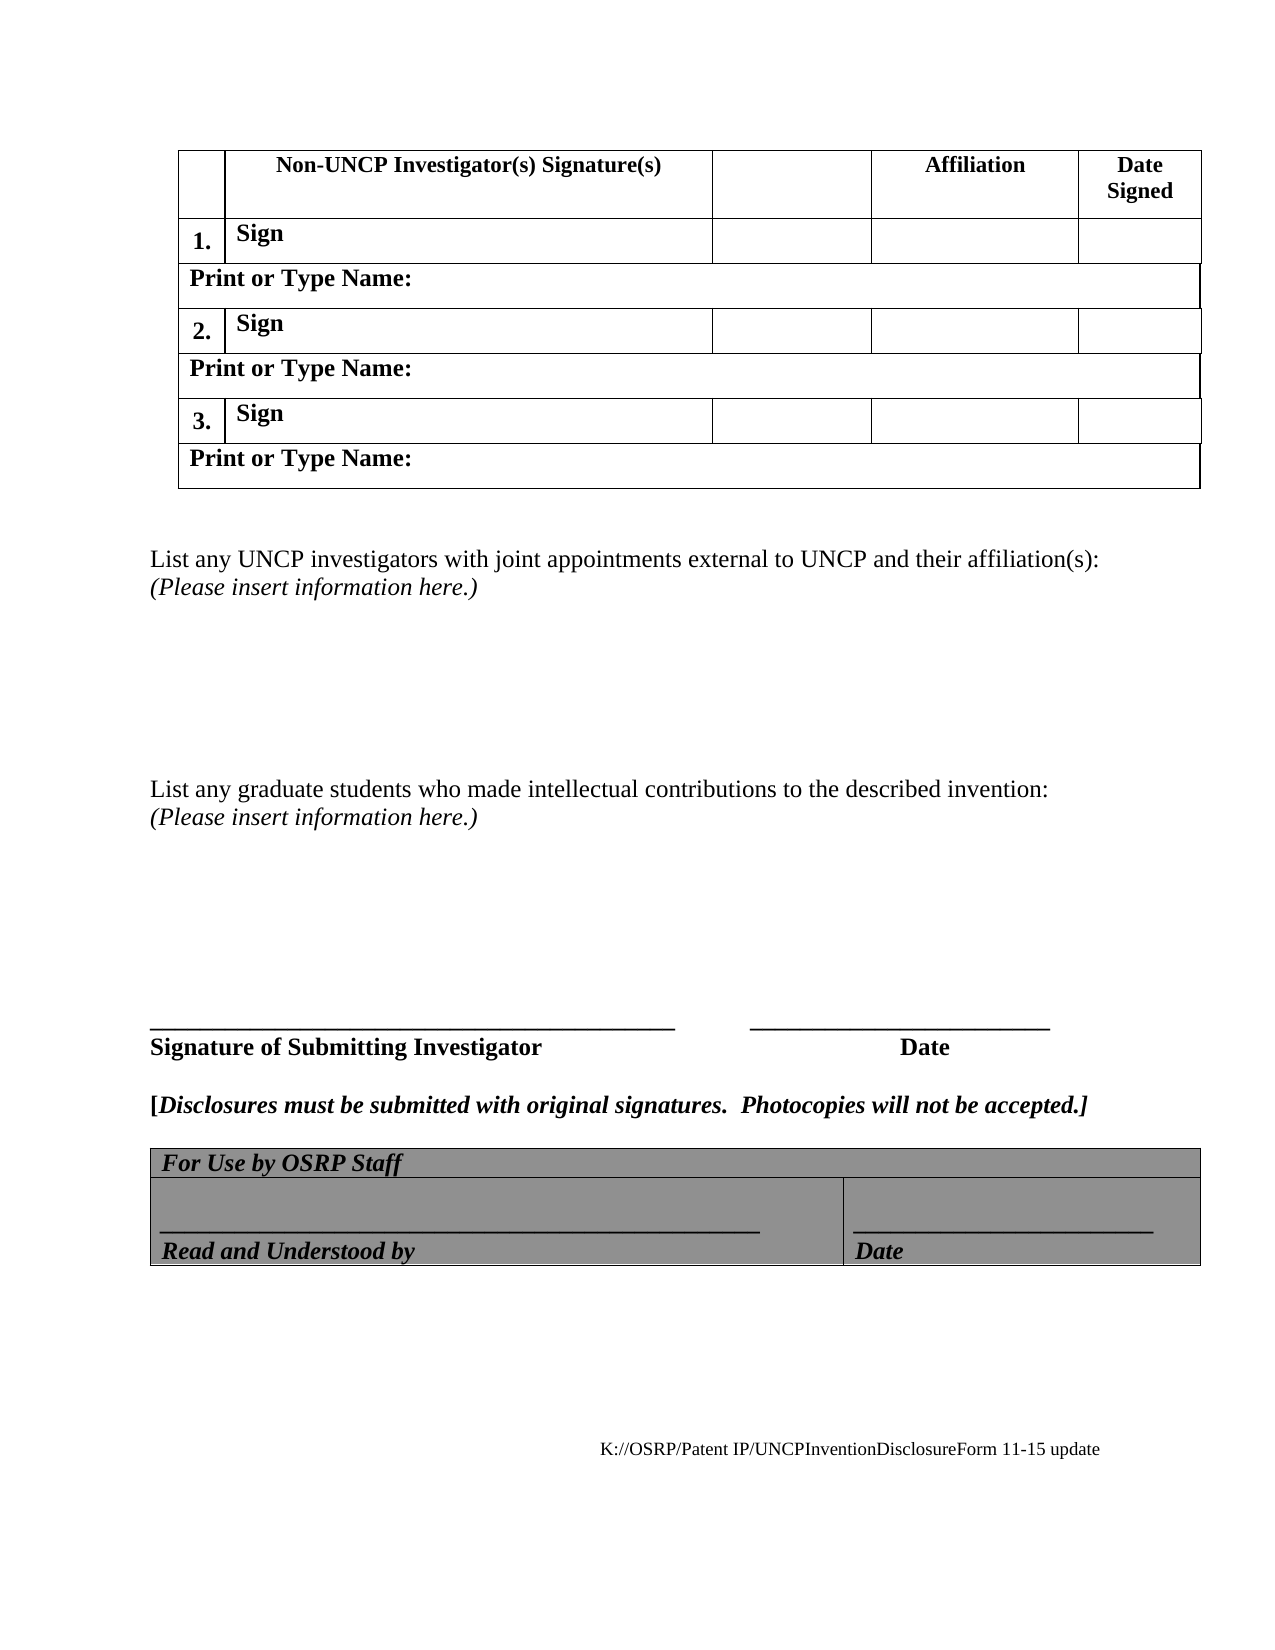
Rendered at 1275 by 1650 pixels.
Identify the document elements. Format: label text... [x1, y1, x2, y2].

table_header Date Signed [1079, 151, 1201, 217]
text [Disclosures must be submitted with original signatures. Photocopies will not be accepted.] [150, 1090, 1125, 1119]
table_cell [1079, 309, 1201, 352]
table_cell 1. [179, 219, 224, 262]
table_cell [1079, 219, 1201, 262]
table_cell Sign [226, 399, 712, 442]
table_cell Print or Type Name: [179, 354, 1199, 397]
table_cell [872, 399, 1078, 442]
table_cell Print or Type Name: [179, 264, 1199, 307]
text List any UNCP investigators with joint appointments external to UNCP and their affiliation(s): [150, 544, 1125, 572]
text __________________________________________ ________________________ [150, 1004, 1125, 1032]
table_cell 3. [179, 399, 224, 442]
table_cell [872, 309, 1078, 352]
table_header Affiliation [872, 151, 1078, 217]
table_cell ________________________________________________ Read and Understood by [151, 1178, 843, 1264]
table_cell [713, 219, 871, 262]
table_header For Use by OSRP Staff [151, 1149, 1200, 1177]
table_cell Sign [226, 219, 712, 262]
table_cell [1079, 399, 1201, 442]
table_cell Sign [226, 309, 712, 352]
table_header [179, 151, 224, 217]
table_cell [872, 219, 1078, 262]
text (Please insert information here.) [150, 572, 1125, 601]
table_header [713, 151, 871, 217]
text Signature of Submitting Investigator Date [150, 1032, 1125, 1061]
table_header Non-UNCP Investigator(s) Signature(s) [226, 151, 712, 217]
table_cell 2. [179, 309, 224, 352]
table_cell [713, 309, 871, 352]
table_cell ________________________ Date [844, 1178, 1200, 1264]
text K://OSRP/Patent IP/UNCPInventionDisclosureForm 11-15 update [600, 1438, 1125, 1459]
text List any graduate students who made intellectual contributions to the described invention: [150, 774, 1125, 802]
table_cell Print or Type Name: [179, 444, 1199, 487]
table_cell [713, 399, 871, 442]
text (Please insert information here.) [150, 802, 1125, 831]
